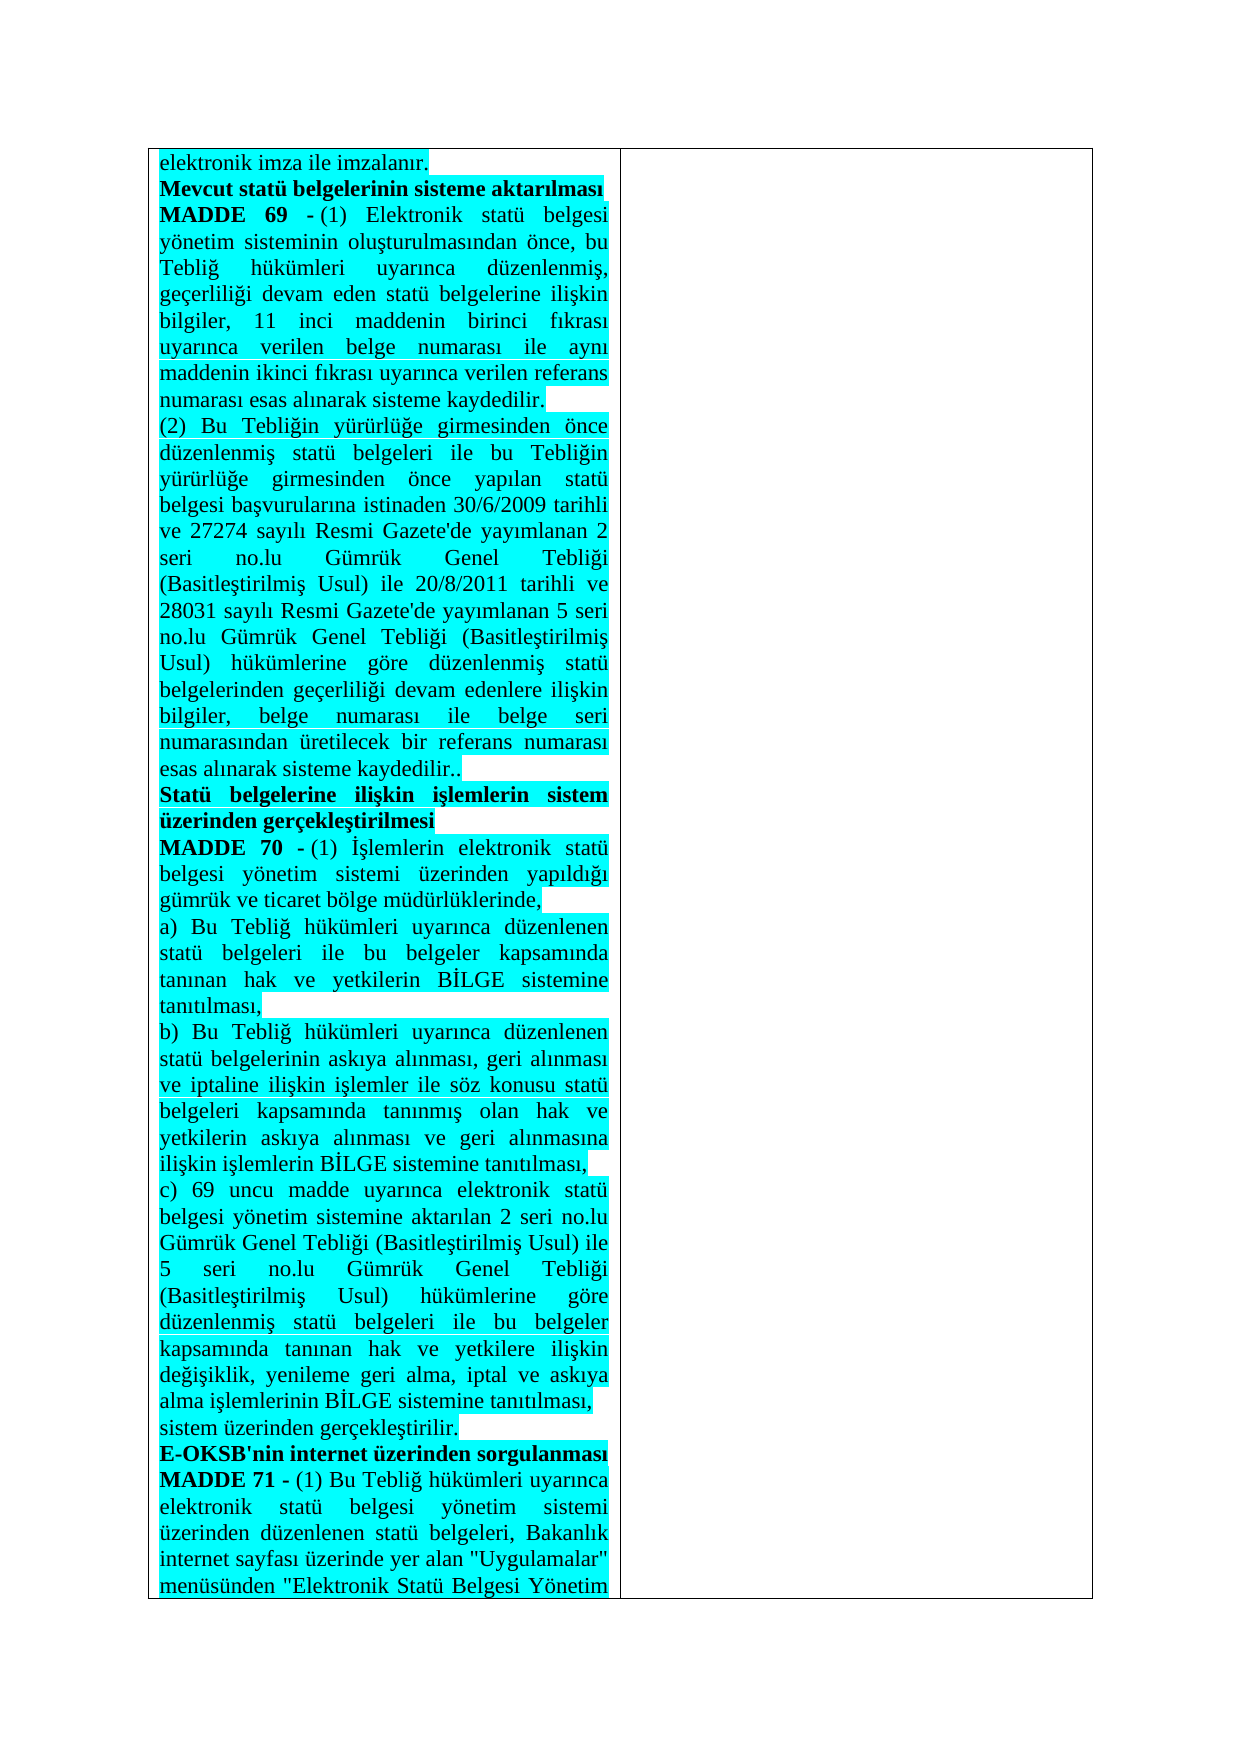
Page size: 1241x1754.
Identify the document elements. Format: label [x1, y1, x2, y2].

table_cell [621, 149, 1092, 1598]
table_cell [149, 149, 620, 1598]
